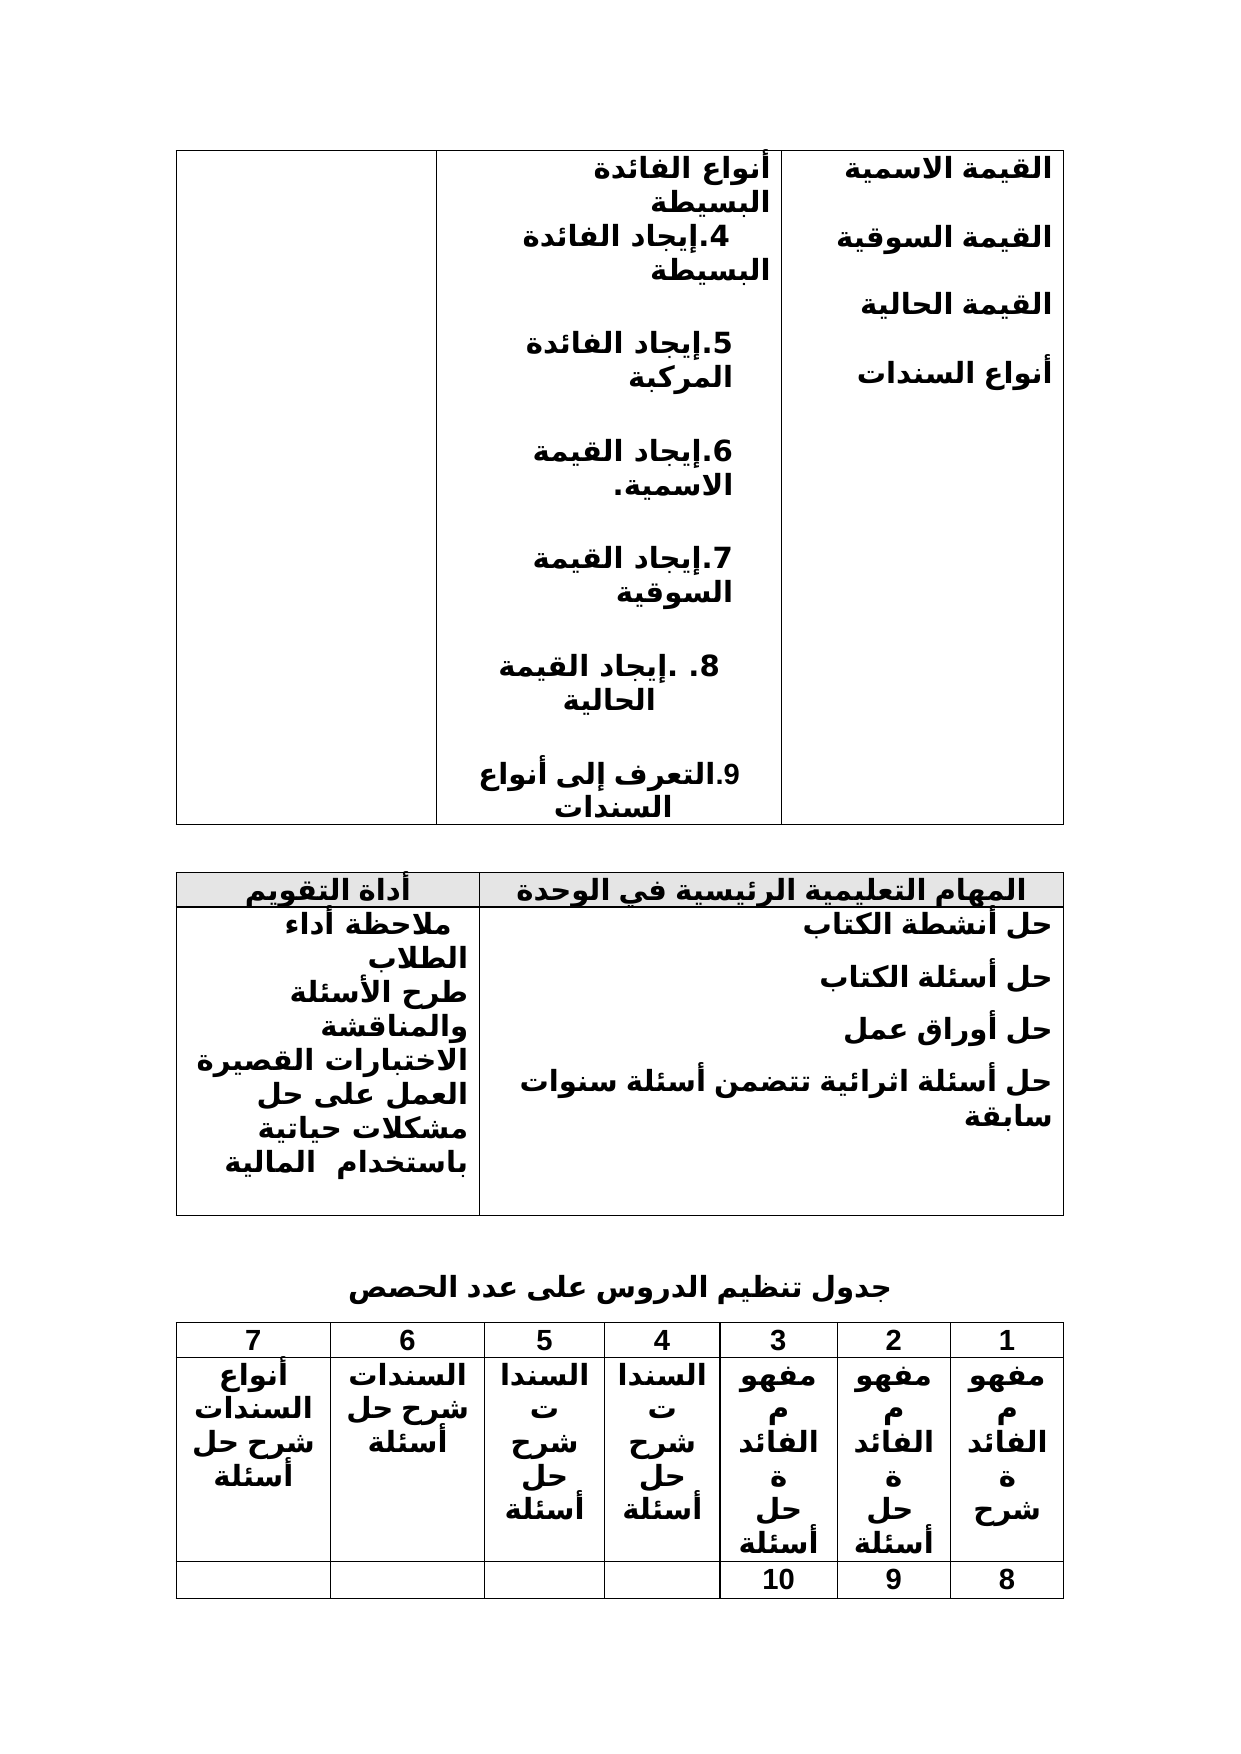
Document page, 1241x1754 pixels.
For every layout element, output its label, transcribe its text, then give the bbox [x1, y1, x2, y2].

table_cell 8 [951, 1562, 1063, 1598]
table_header 2 [838, 1323, 950, 1357]
table_cell السندات شرح حل أسئلة [331, 1358, 484, 1561]
table_cell ملاحظة أداء الطلاب طرح الأسئلة والمناقشة الاختبارات القصيرة العمل على حل مشكلات حياتية باستخدام المالية [177, 908, 479, 1215]
table_header المهام التعليمية الرئيسية في الوحدة [480, 873, 1063, 906]
table_cell [177, 1562, 330, 1598]
table_cell أنواع السندات شرح حل أسئلة [177, 1358, 330, 1561]
table_header أداة التقويم [177, 873, 479, 906]
text جدول تنظيم الدروس على عدد الحصص [187, 1270, 1053, 1304]
table_header 5 [485, 1323, 604, 1357]
table_cell مفهوم الفائدة حل أسئلة [838, 1358, 950, 1561]
table_header 6 [331, 1323, 484, 1357]
table_header 7 [177, 1323, 330, 1357]
table_cell السندات شرح حل أسئلة [485, 1358, 604, 1561]
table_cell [782, 151, 1063, 824]
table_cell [437, 151, 781, 824]
table_cell [331, 1562, 484, 1598]
table_cell [485, 1562, 604, 1598]
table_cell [177, 151, 436, 824]
table_cell حل أنشطة الكتاب حل أسئلة الكتاب حل أوراق عمل حل أسئلة اثرائية تتضمن أسئلة سنوات سابقة [480, 908, 1063, 1215]
table_header 3 [721, 1323, 837, 1357]
table_cell السندات شرح حل أسئلة [605, 1358, 719, 1561]
table_header 4 [605, 1323, 719, 1357]
table_cell مفهوم الفائدة شرح [951, 1358, 1063, 1561]
table_cell [605, 1562, 719, 1598]
table_cell 10 [721, 1562, 837, 1598]
table_header 1 [951, 1323, 1063, 1357]
table_cell مفهوم الفائدة حل أسئلة [721, 1358, 837, 1561]
table_cell 9 [838, 1562, 950, 1598]
